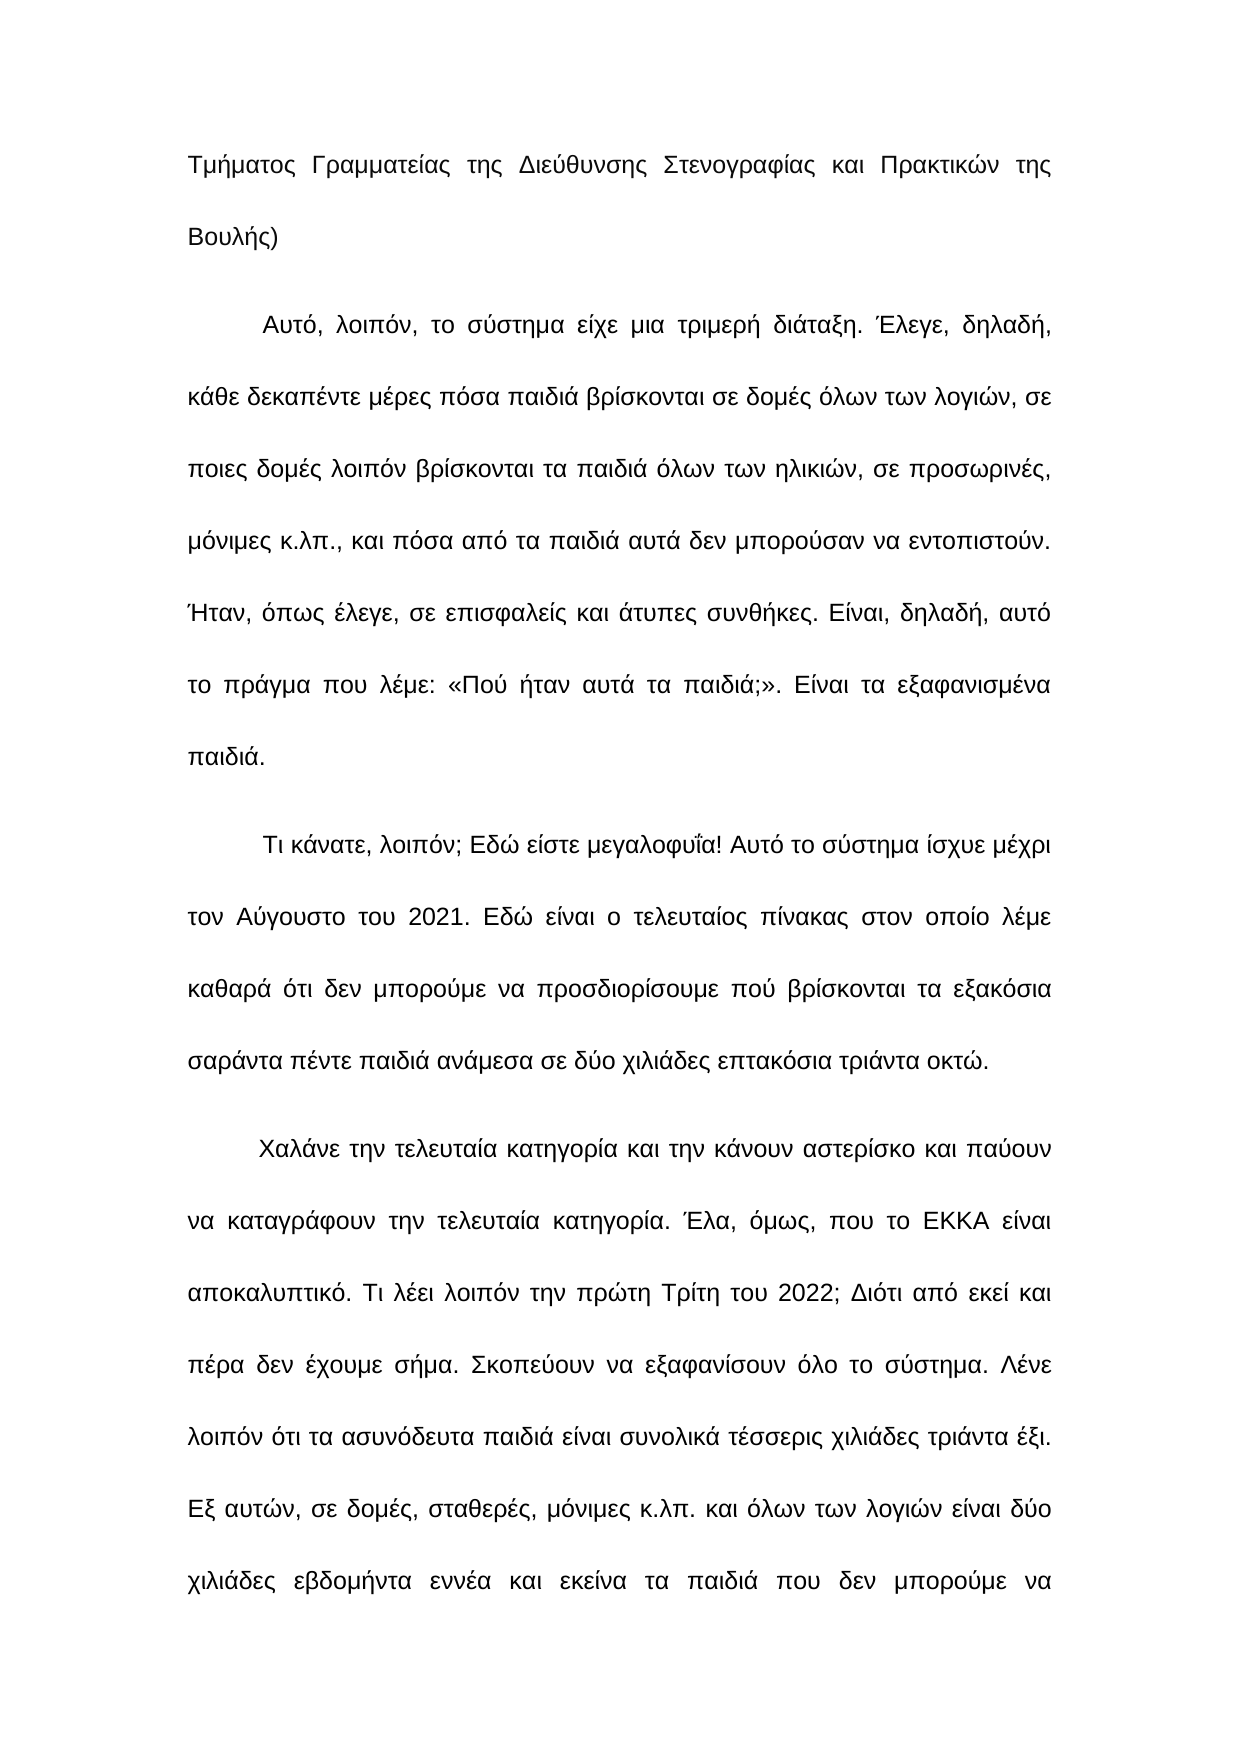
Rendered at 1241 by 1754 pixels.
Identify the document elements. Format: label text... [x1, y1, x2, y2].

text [187, 150, 1053, 251]
text Αυτό, λοιπόν, το σύστημα είχε μια τριμερή διάταξη. Έλεγε, δηλαδή, κάθε δεκαπέντε μέρες πόσα παιδιά βρίσκονται σε δομές όλων των λογιών, σε ποιες δομές λοιπόν βρίσκονται τα παιδιά όλων των ηλικιών, σε προσωρινές, μόνιμες κ.λπ., και πόσα από τα παιδιά αυτά δεν μπορούσαν να εντοπιστούν. Ήταν, όπως έλεγε, σε επισφαλείς και άτυπες συνθήκες. Είναι, δηλαδή, αυτό το πράγμα που λέμε: «Πού ήταν αυτά τα παιδιά;». Είναι τα εξαφανισμένα παιδιά. [187, 310, 1053, 770]
text Τι κάνατε, λοιπόν; Εδώ είστε μεγαλοφυΐα! Αυτό το σύστημα ίσχυε μέχρι τον Αύγουστο του 2021. Εδώ είναι ο τελευταίος πίνακας στον οποίο λέμε καθαρά ότι δεν μπορούμε να προσδιορίσουμε πού βρίσκονται τα εξακόσια σαράντα πέντε παιδιά ανάμεσα σε δύο χιλιάδες επτακόσια τριάντα οκτώ. [187, 830, 1053, 1074]
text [187, 1134, 1053, 1594]
